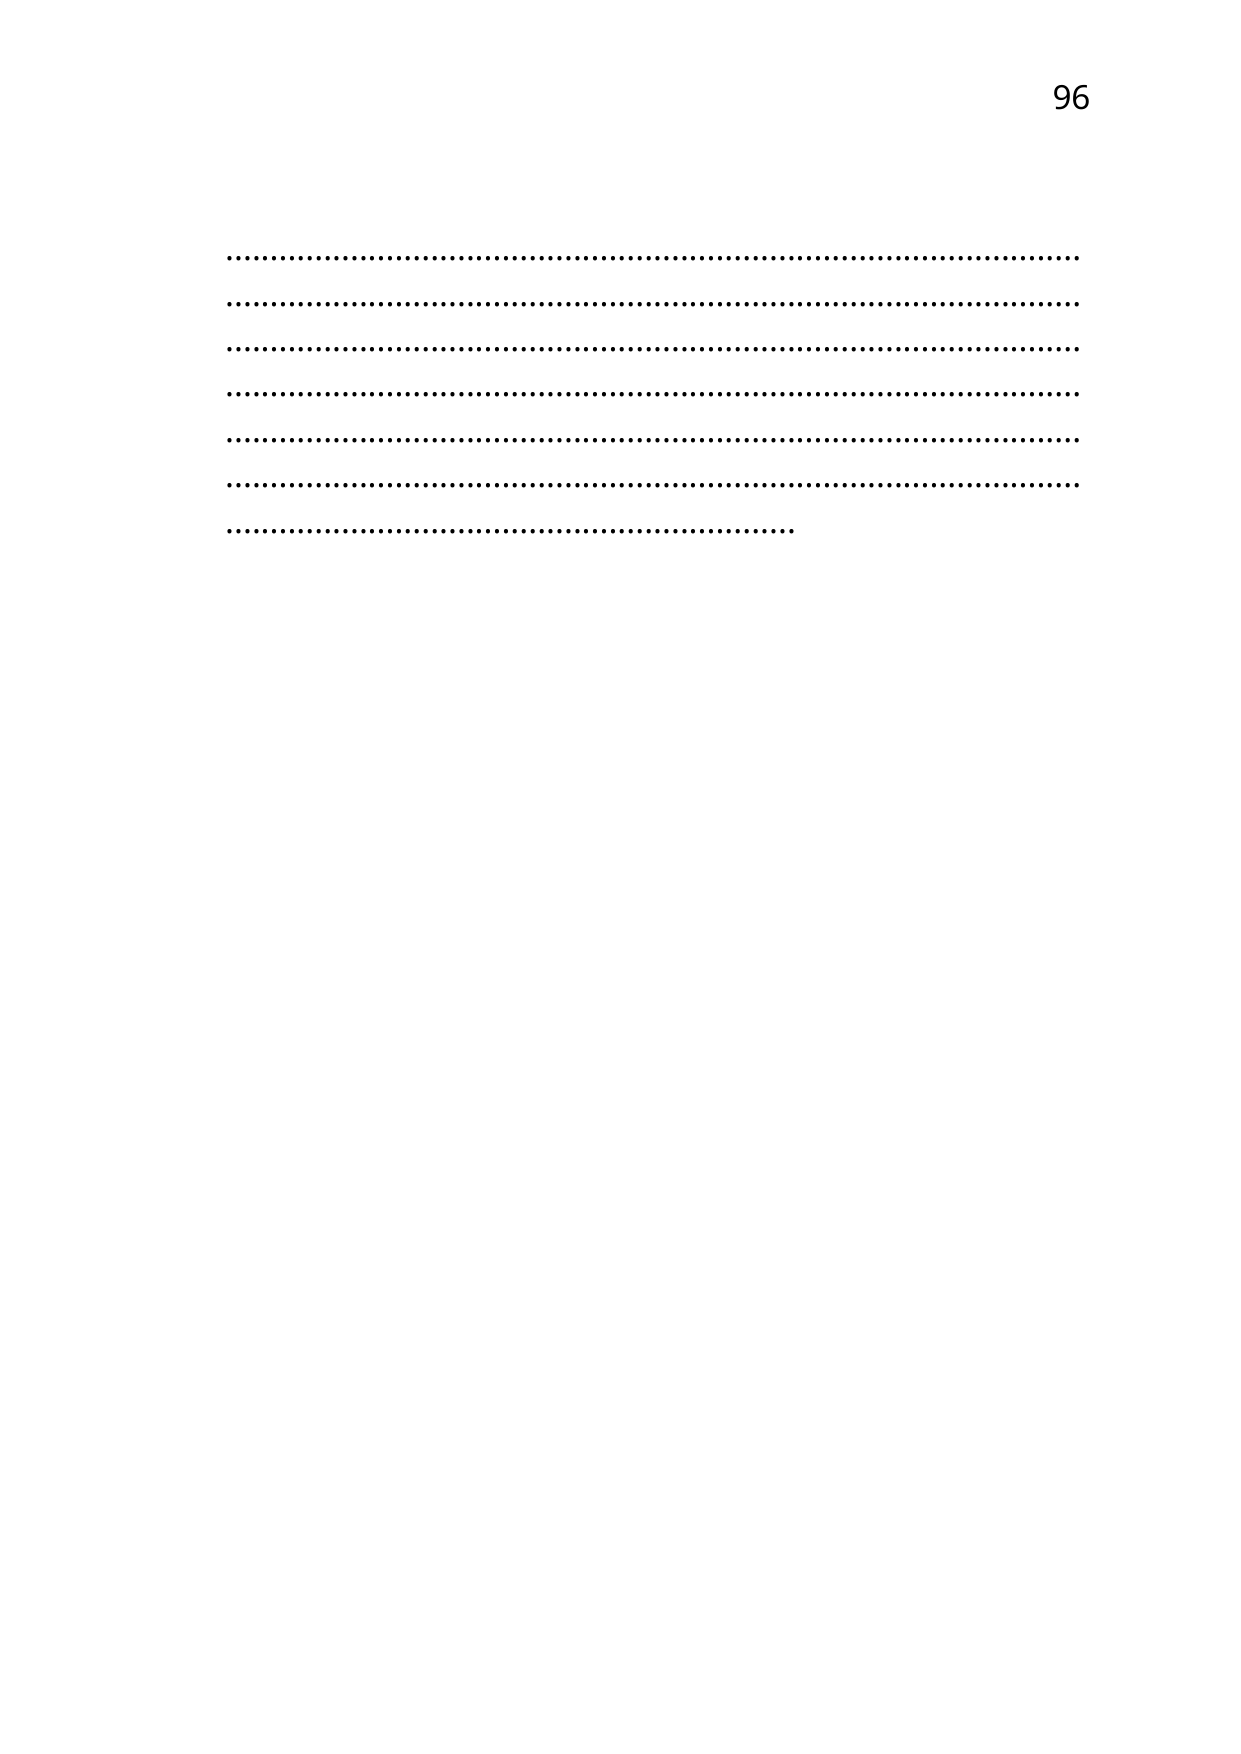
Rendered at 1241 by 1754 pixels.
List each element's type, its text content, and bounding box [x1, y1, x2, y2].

text ................................................................................................................................................................................................................................................................................................................................................................................................................................................................................................................................................................................................................................................................ [225, 225, 1090, 543]
